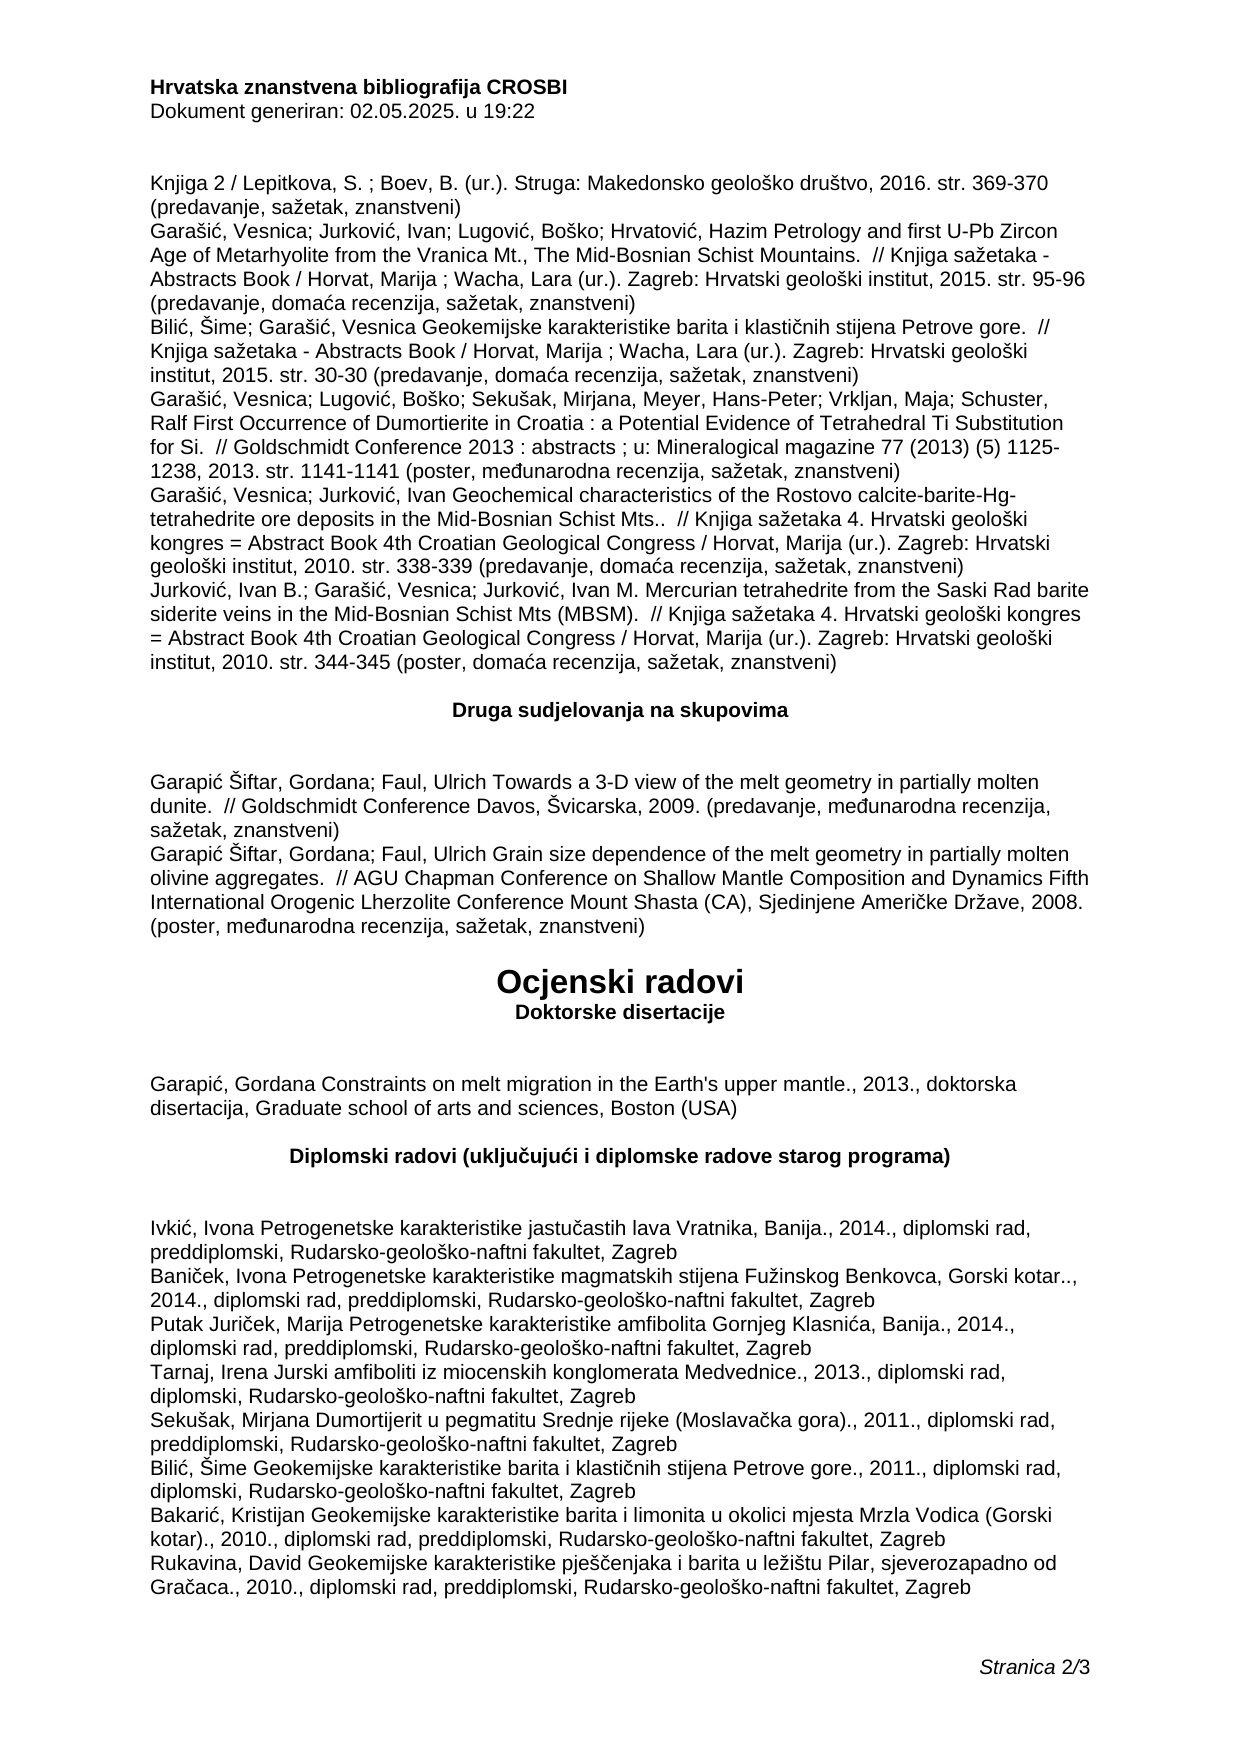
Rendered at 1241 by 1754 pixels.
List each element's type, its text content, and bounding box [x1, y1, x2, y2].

text Bilić, Šime; Garašić, Vesnica [150, 315, 1090, 387]
text Jurković, Ivan B.; Garašić, Vesnica; Jurković, Ivan M. [150, 578, 1090, 674]
subtitle Diplomski radovi (uključujući i diplomske radove starog programa) [150, 1144, 1090, 1168]
text Rukavina, David [150, 1551, 1090, 1599]
text Garašić, Vesnica; Lugović, Boško; Sekušak, Mirjana, Meyer, Hans-Peter; Vrkljan, Maja; Schuster, Ralf [150, 387, 1090, 482]
subtitle Druga sudjelovanja na skupovima [150, 698, 1090, 722]
subtitle Ocjenski radovi [150, 962, 1090, 1000]
text Bilić, Šime [150, 1455, 1090, 1503]
text Ivkić, Ivona [150, 1216, 1090, 1264]
text Garašić, Vesnica; Jurković, Ivan [150, 482, 1090, 578]
text Putak Juriček, Marija [150, 1312, 1090, 1359]
text Tarnaj, Irena [150, 1359, 1090, 1407]
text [150, 171, 1090, 219]
text Garapić Šiftar, Gordana; Faul, Ulrich [150, 770, 1090, 842]
subtitle Doktorske disertacije [150, 1000, 1090, 1024]
text Garapić, Gordana [150, 1072, 1090, 1120]
text Baniček, Ivona [150, 1264, 1090, 1312]
text Garapić Šiftar, Gordana; Faul, Ulrich [150, 842, 1090, 938]
text Sekušak, Mirjana [150, 1407, 1090, 1455]
text Bakarić, Kristijan [150, 1503, 1090, 1551]
text Garašić, Vesnica; Jurković, Ivan; Lugović, Boško; Hrvatović, Hazim [150, 219, 1090, 315]
